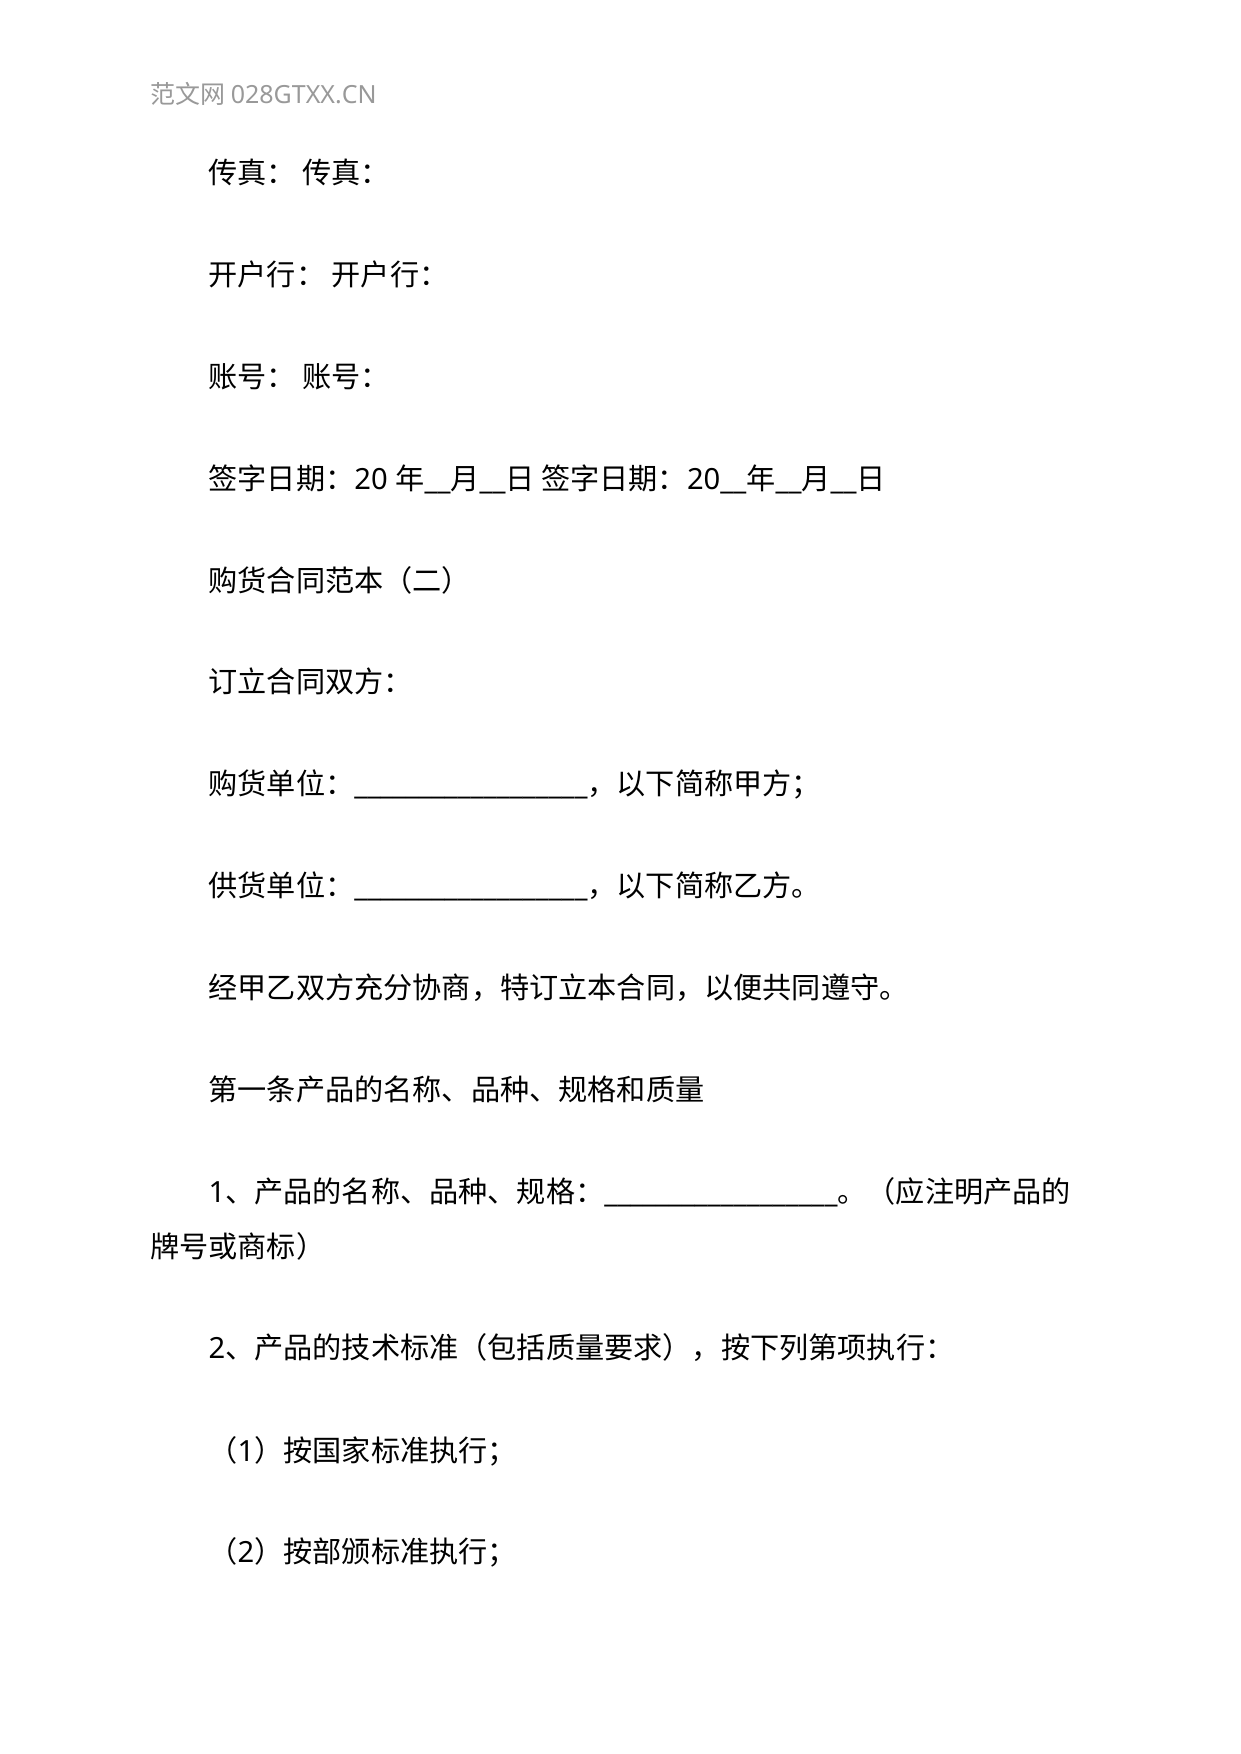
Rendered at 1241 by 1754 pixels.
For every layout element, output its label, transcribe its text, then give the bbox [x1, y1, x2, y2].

text （1）按国家标准执行； [150, 1427, 1090, 1469]
text 账号： 账号： [150, 353, 1090, 396]
text 传真： 传真： [150, 150, 1090, 192]
text 购货单位：__________________，以下简称甲方； [150, 761, 1090, 803]
text 供货单位：__________________，以下简称乙方。 [150, 863, 1090, 905]
text 订立合同双方： [150, 659, 1090, 701]
text 经甲乙双方充分协商，特订立本合同，以便共同遵守。 [150, 965, 1090, 1007]
text 签字日期：20 年__月__日 签字日期：20__年__月__日 [150, 455, 1090, 498]
text 1、产品的名称、品种、规格：__________________。（应注明产品的牌号或商标） [150, 1168, 1090, 1266]
text 开户行： 开户行： [150, 252, 1090, 294]
text 2、产品的技术标准（包括质量要求），按下列第项执行： [150, 1325, 1090, 1367]
text （2）按部颁标准执行； [150, 1529, 1090, 1571]
text 第一条产品的名称、品种、规格和质量 [150, 1067, 1090, 1109]
text 购货合同范本（二） [150, 557, 1090, 599]
